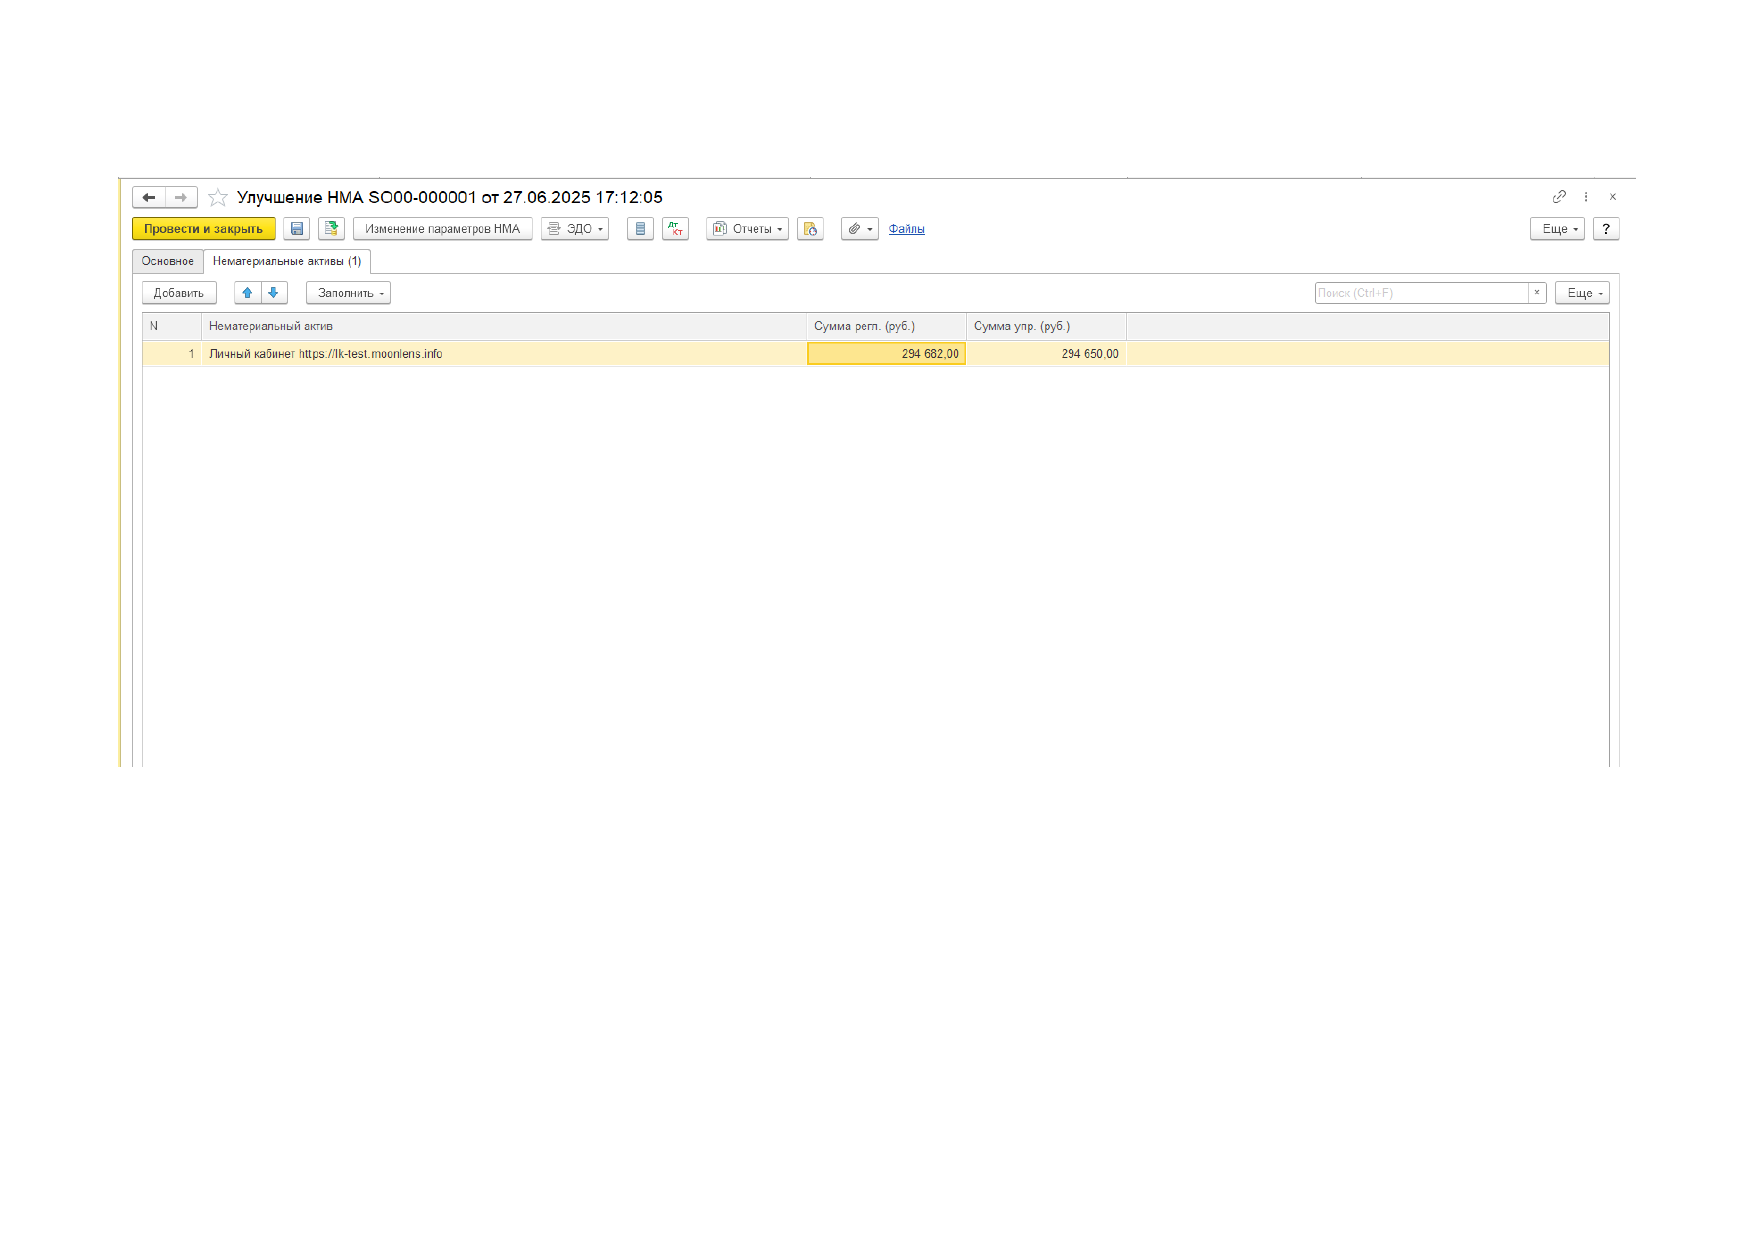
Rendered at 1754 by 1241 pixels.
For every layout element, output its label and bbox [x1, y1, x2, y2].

picture [118, 177, 1636, 767]
